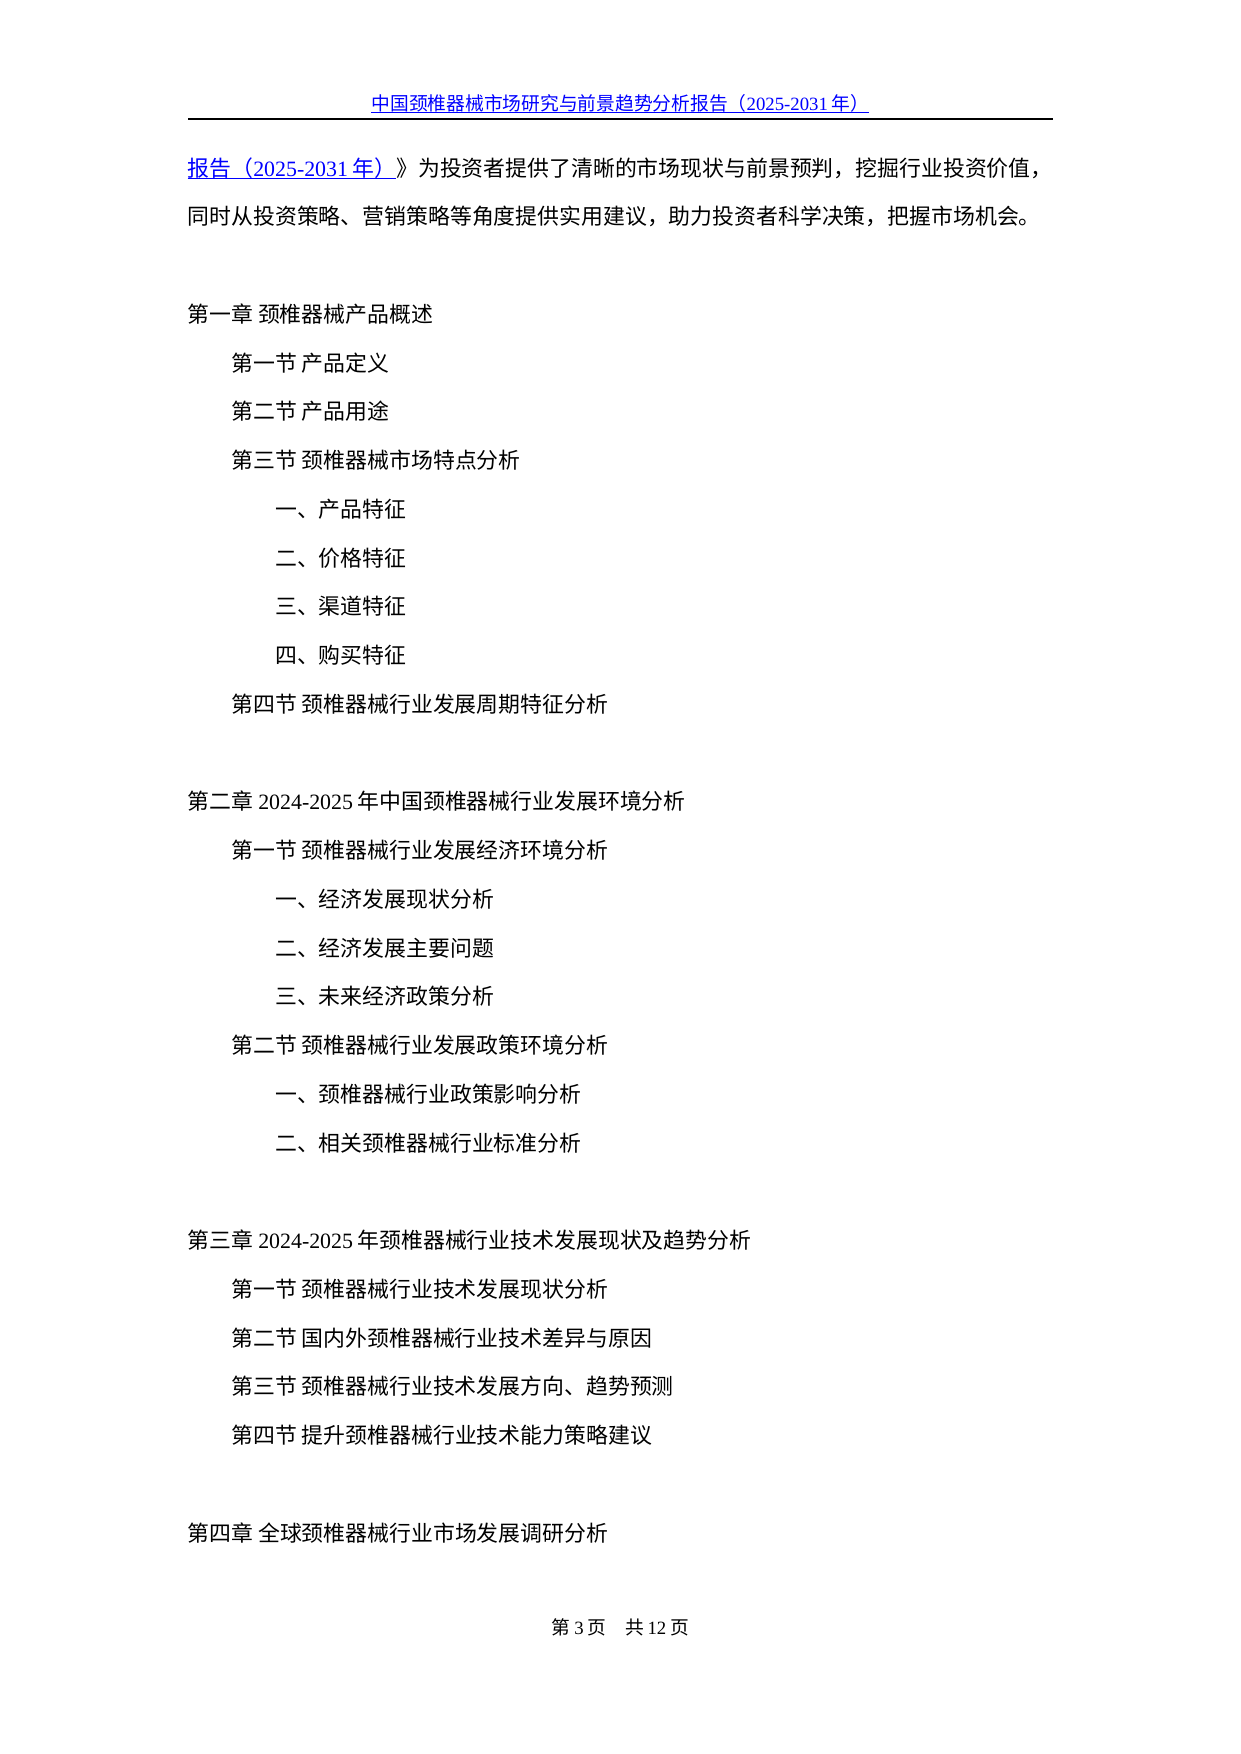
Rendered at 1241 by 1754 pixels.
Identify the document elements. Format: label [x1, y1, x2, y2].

text [187, 150, 1053, 1548]
